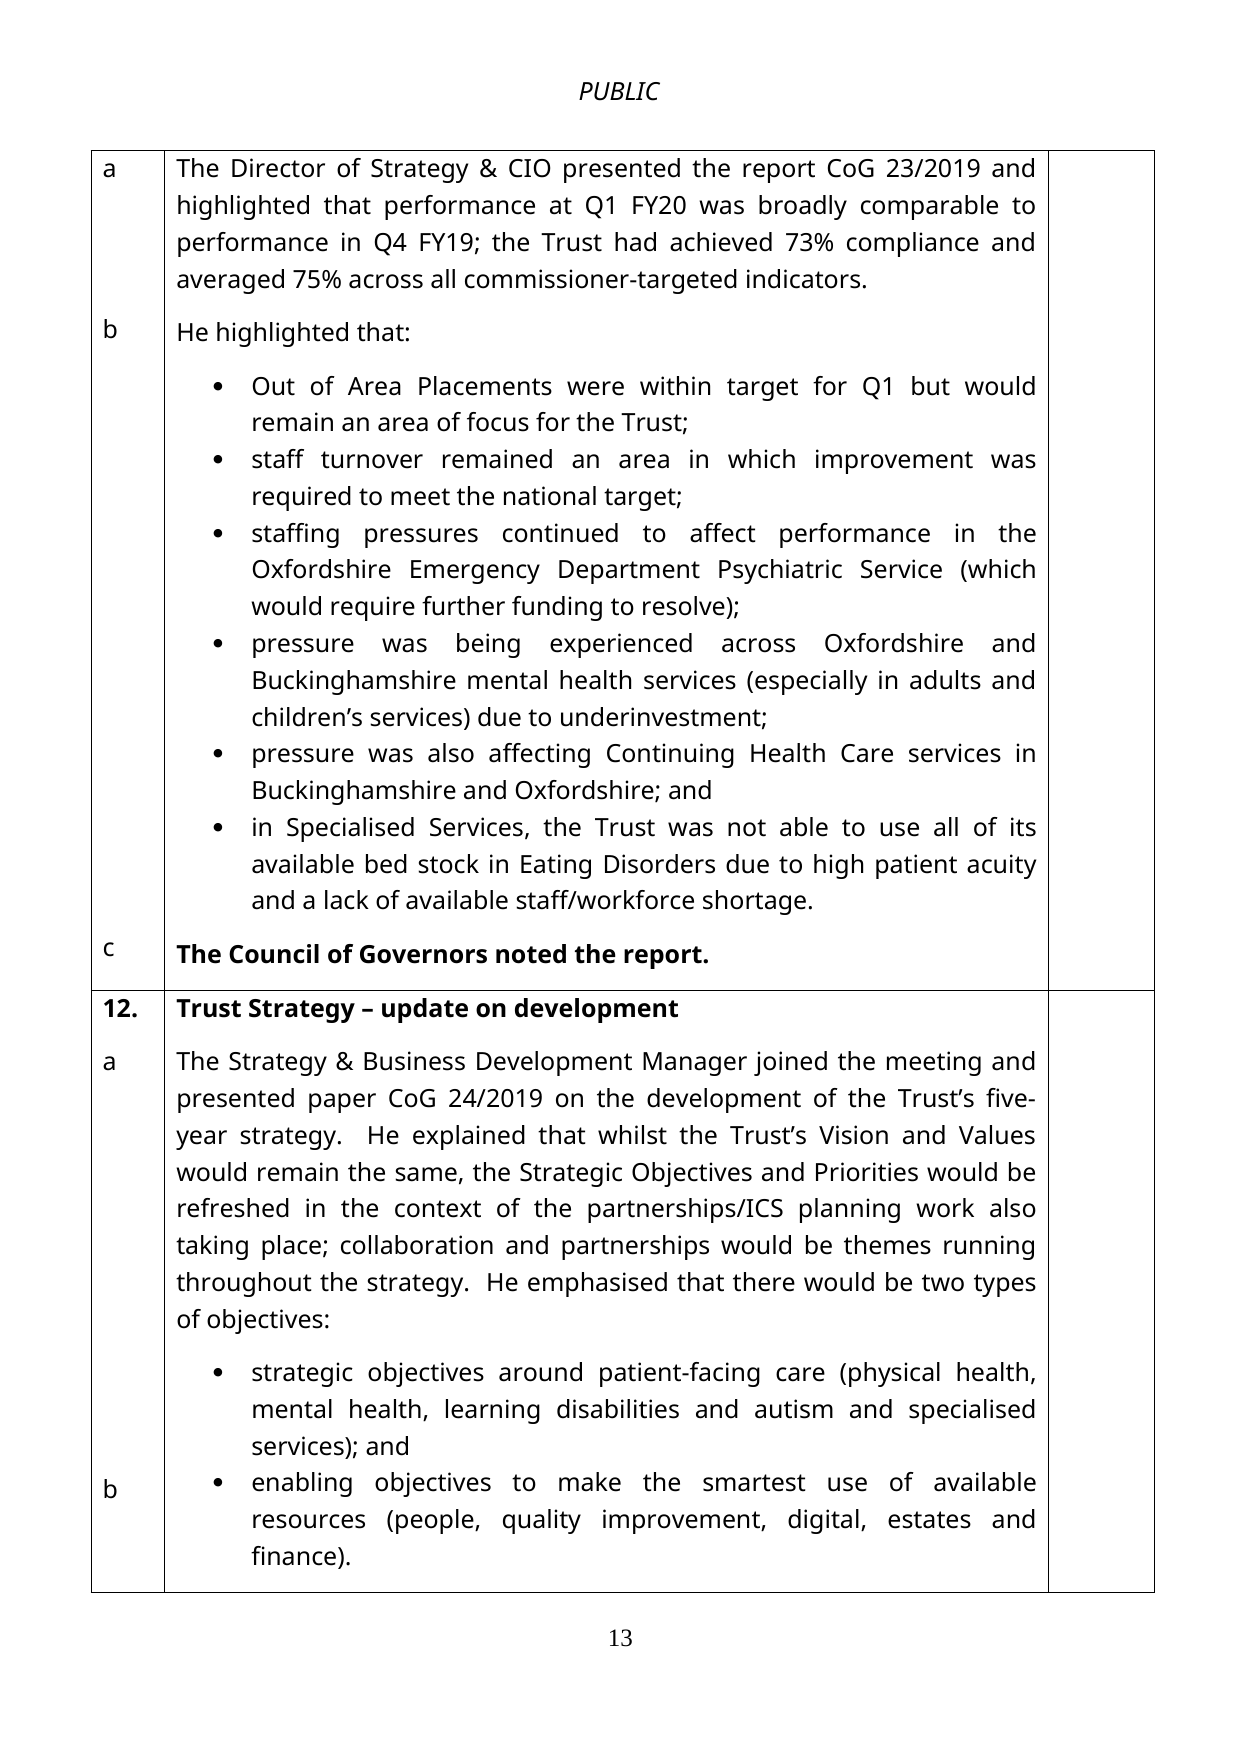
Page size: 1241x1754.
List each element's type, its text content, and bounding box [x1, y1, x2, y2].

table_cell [165, 991, 1048, 1592]
table_cell [1049, 151, 1154, 989]
table_cell [1049, 991, 1154, 1592]
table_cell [165, 151, 1048, 989]
table_cell 11. a b c [92, 151, 164, 989]
table_cell 12. a b c [92, 991, 164, 1592]
